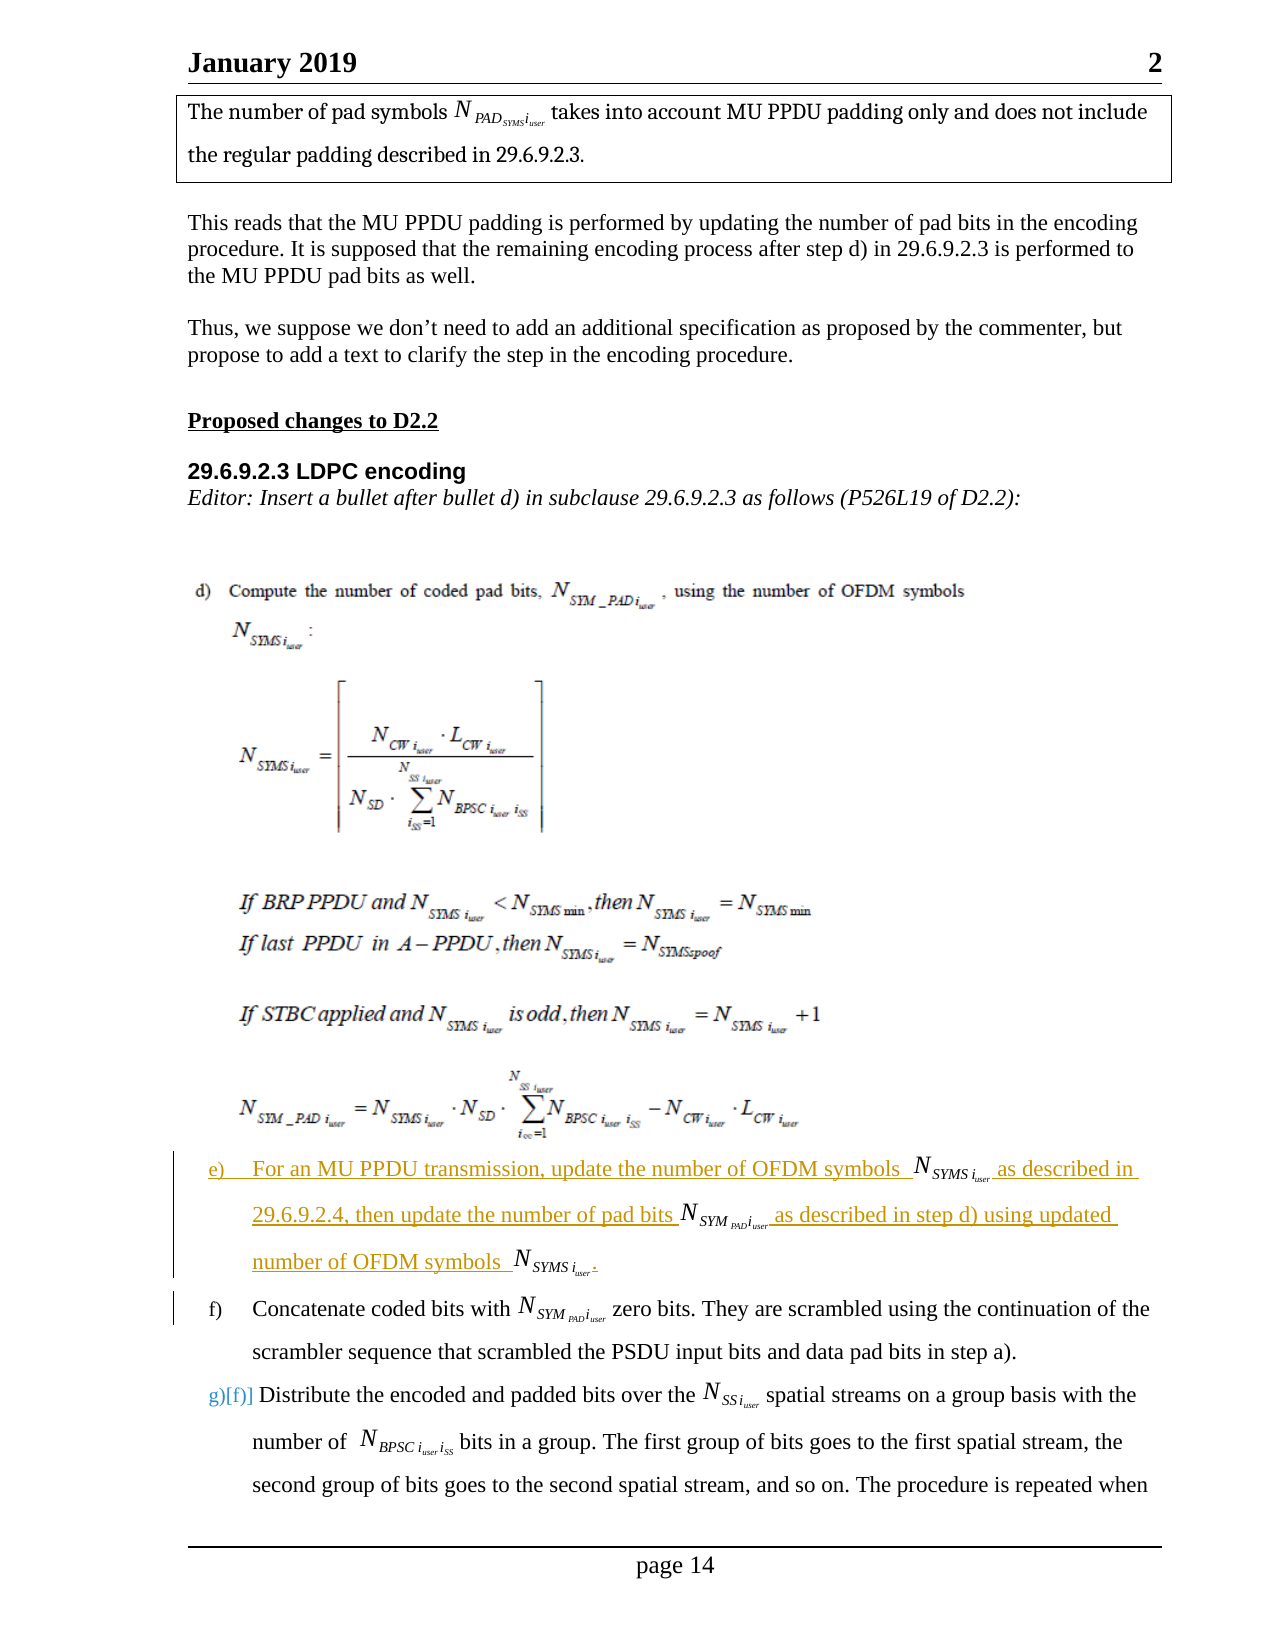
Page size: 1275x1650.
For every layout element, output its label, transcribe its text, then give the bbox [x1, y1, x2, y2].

text Editor: Insert a bullet after bullet d) in subclause 29.6.9.2.3 as follows (P526L19 of D2.2): [187, 484, 1162, 511]
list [208, 1377, 1162, 1497]
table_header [177, 96, 1171, 182]
text Thus, we suppose we don’t need to add an additional specification as proposed by the commenter, but propose to add a text to clarify the step in the encoding procedure. [187, 314, 1162, 367]
list Concatenate coded bits with zero bits. They are scrambled using the continuation of the scrambler sequence that scrambled the PSDU input bits and data pad bits in step a). [208, 1291, 1162, 1364]
text This reads that the MU PPDU padding is performed by updating the number of pad bits in the encoding procedure. It is supposed that the remaining encoding process after step d) in 29.6.9.2.3 is performed to the MU PPDU pad bits as well. [187, 209, 1162, 288]
text Proposed changes to D2.2 [187, 407, 1162, 433]
list 29.6.9.2.3 LDPC encoding [187, 458, 1162, 484]
picture [187, 575, 974, 1139]
